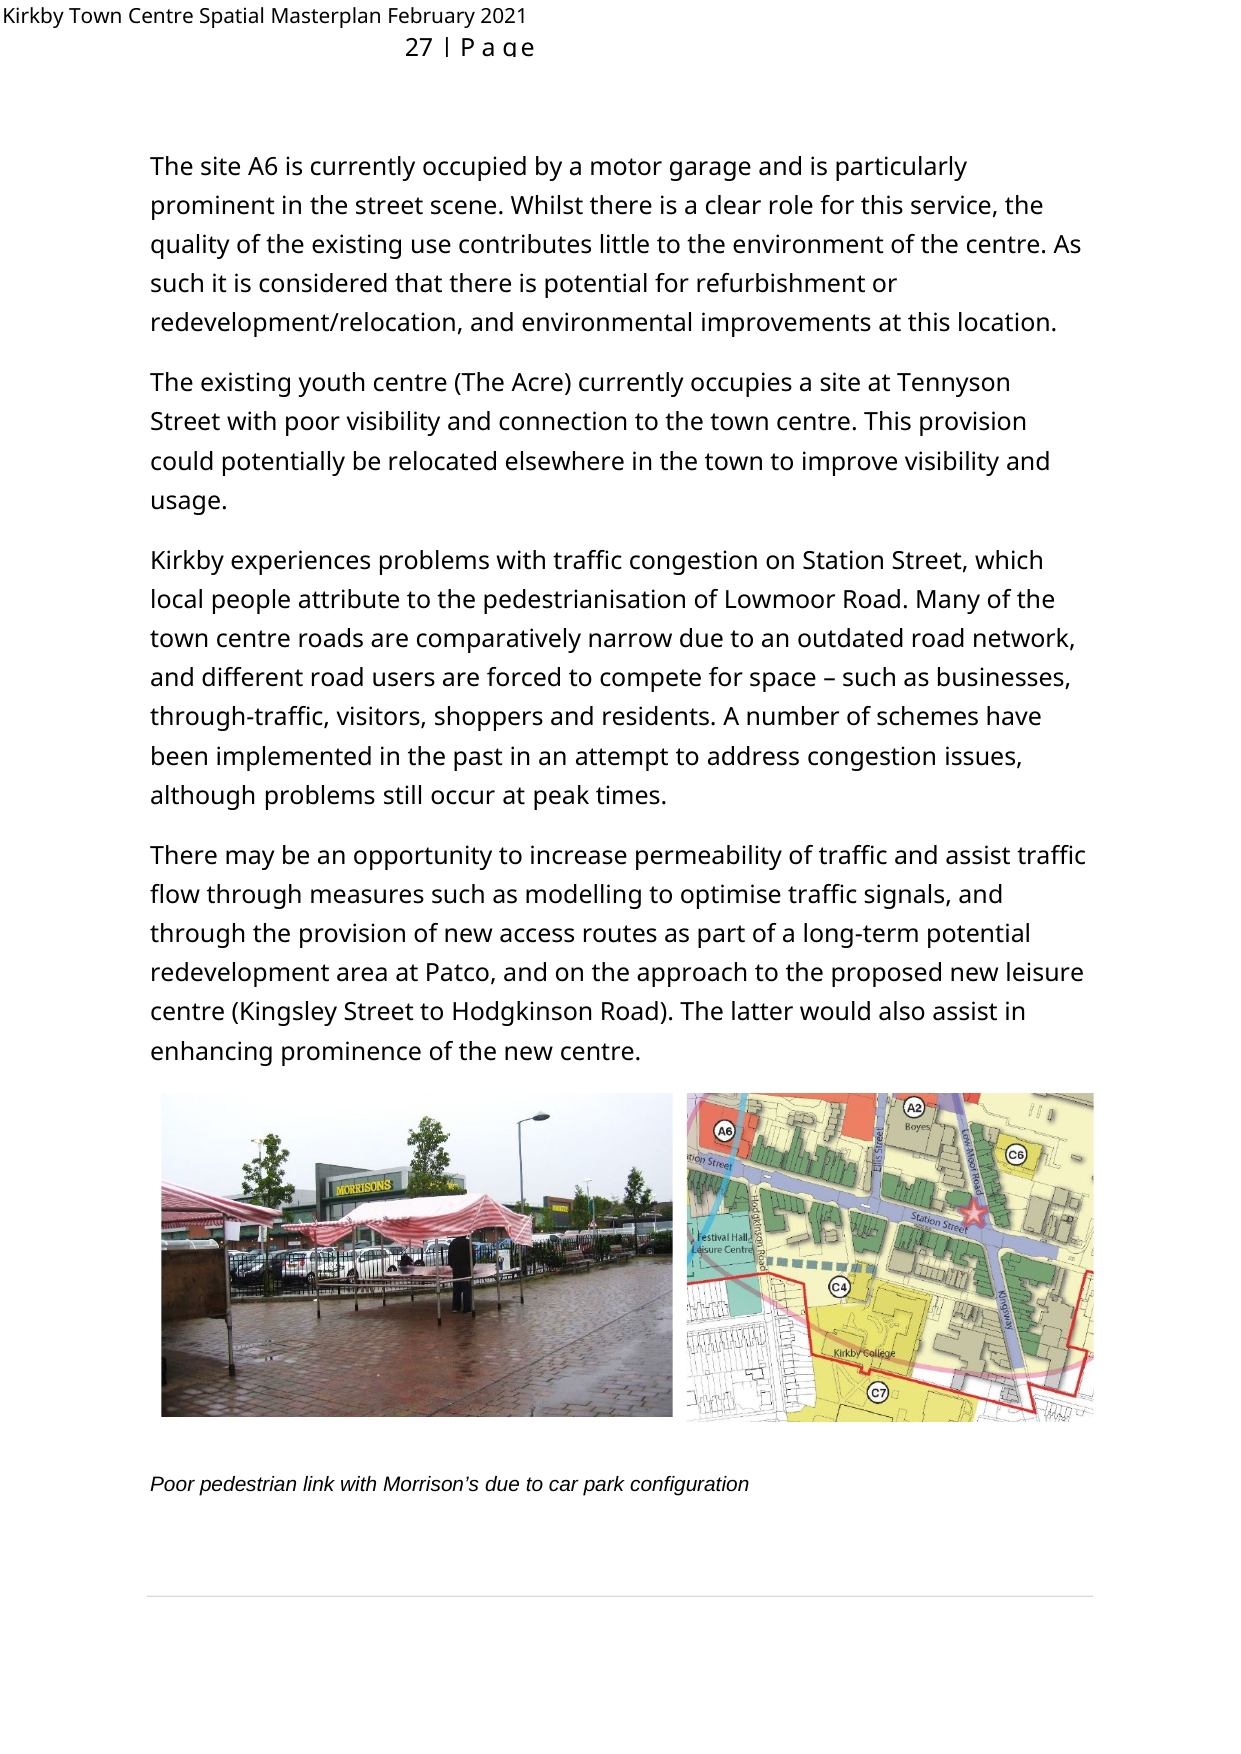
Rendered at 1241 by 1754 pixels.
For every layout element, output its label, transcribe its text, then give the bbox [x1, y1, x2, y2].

text The existing youth centre (The Acre) currently occupies a site at Tennyson Street with poor visibility and connection to the town centre. This provision could potentially be relocated elsewhere in the town to improve visibility and usage. [150, 365, 1083, 516]
text There may be an opportunity to increase permeability of traffic and assist traffic flow through measures such as modelling to optimise traffic signals, and through the provision of new access routes as part of a long-term potential redevelopment area at Patco, and on the approach to the proposed new leisure centre (Kingsley Street to Hodgkinson Road). The latter would also assist in enhancing prominence of the new centre. [150, 837, 1088, 1067]
text Kirkby experiences problems with traffic congestion on Station Street, which local people attribute to the pedestrianisation of Lowmoor Road. Many of the town centre roads are comparatively narrow due to an outdated road network, and different road users are forced to compete for space – such as businesses, through-traffic, visitors, shoppers and residents. A number of schemes have been implemented in the past in an attempt to address congestion issues, although problems still occur at peak times. [150, 542, 1090, 811]
picture [686, 1093, 1094, 1422]
text The site A6 is currently occupied by a motor garage and is particularly prominent in the street scene. Whilst there is a clear role for this service, the quality of the existing use contributes little to the environment of the centre. As such it is considered that there is potential for refurbishment or redevelopment/relocation, and environmental improvements at this location. [150, 148, 1088, 339]
picture [161, 1093, 673, 1417]
text Poor pedestrian link with Morrison’s due to car park configuration [150, 1472, 1105, 1496]
